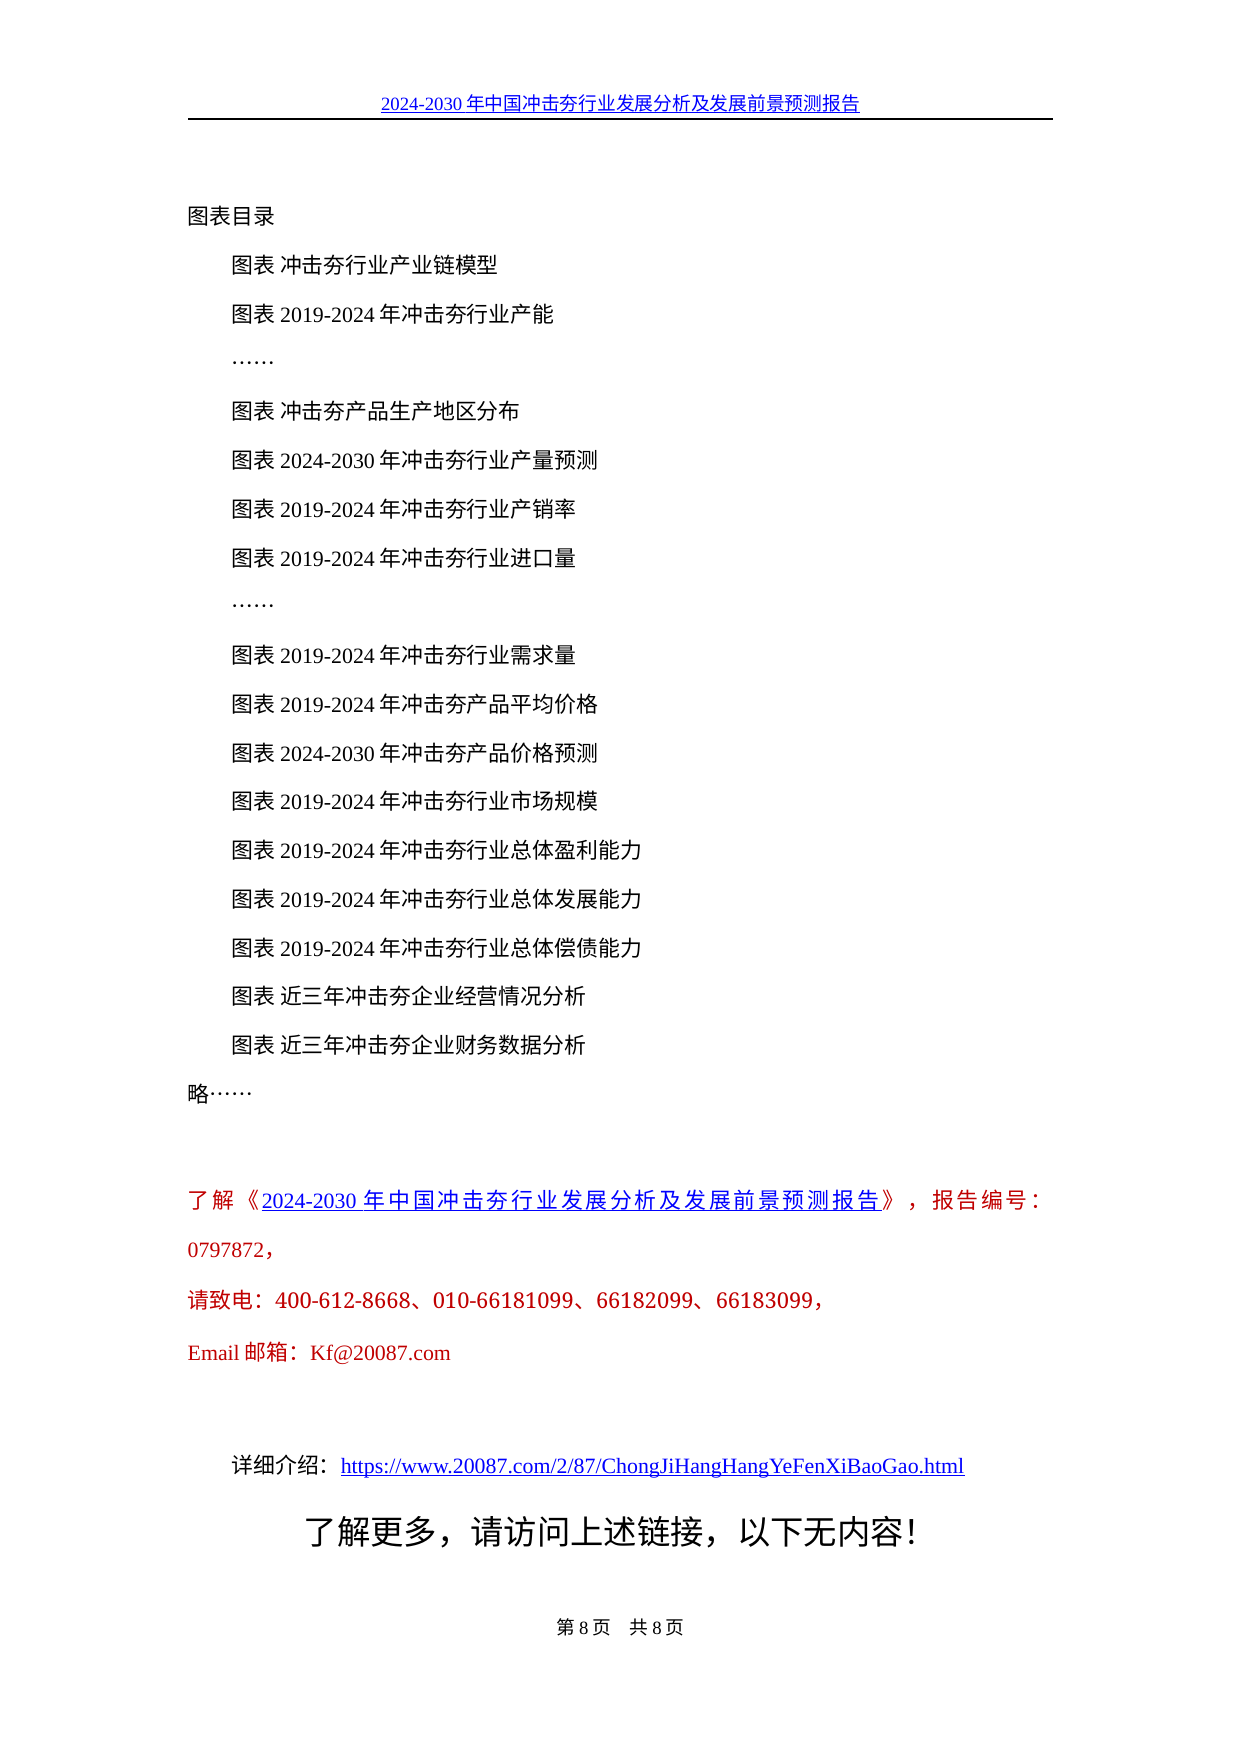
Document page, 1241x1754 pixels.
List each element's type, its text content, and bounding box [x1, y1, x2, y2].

text Email邮箱：Kf@20087.com [187, 1335, 1053, 1367]
title 了解更多，请访问上述链接，以下无内容！ [187, 1498, 1053, 1563]
text 请致电：400-612-8668、010-66181099、66182099、66183099， [187, 1283, 1053, 1316]
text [187, 150, 1053, 1109]
text 了解《2024-2030年中国冲击夯行业发展分析及发展前景预测报告》，报告编号：0797872， [187, 1183, 1053, 1264]
text 详细介绍：https://www.20087.com/2/87/ChongJiHangHangYeFenXiBaoGao.html [187, 1448, 1053, 1480]
